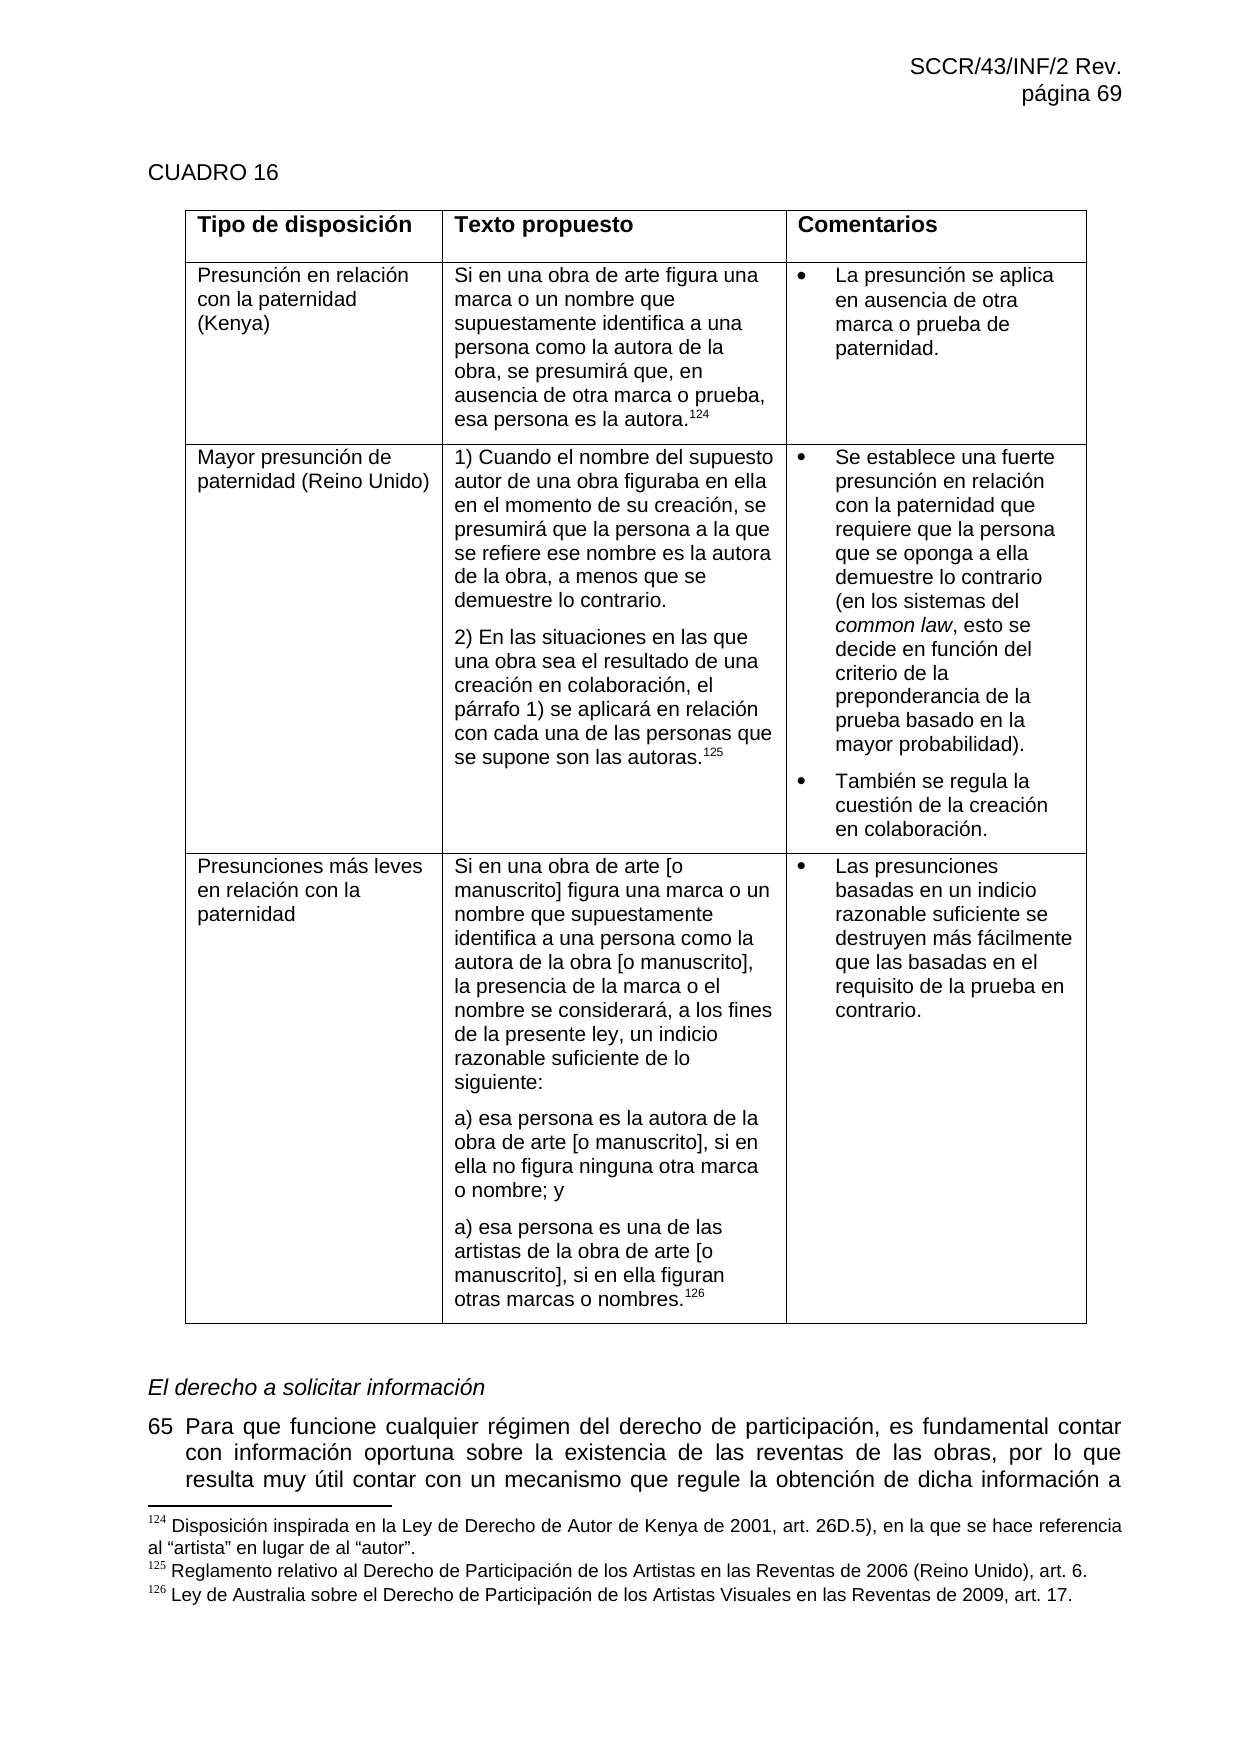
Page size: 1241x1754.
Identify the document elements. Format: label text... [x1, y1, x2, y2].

table_header Texto propuesto [443, 211, 786, 262]
table_cell Mayor presunción de paternidad (Reino Unido) [186, 445, 442, 853]
table_header Comentarios [787, 211, 1086, 262]
subtitle Cuadro 16 [148, 158, 1122, 185]
table_cell Presunciones más leves en relación con la paternidad [186, 854, 442, 1323]
table_cell Si en una obra de arte [o manuscrito] figura una marca o un nombre que supuestamente identifica a una persona como la autora de la obra [o manuscrito], la presencia de la marca o el nombre se considerará, a los fines de la presente ley, un indicio razonable suficiente de lo siguiente: a) esa persona es la autora de la obra de arte [o manuscrito], si en ella no figura ninguna otra marca o nombre; y a) esa persona es una de las artistas de la obra de arte [o manuscrito], si en ella figuran otras marcas o nombres. [443, 854, 786, 1323]
table_cell Si en una obra de arte figura una marca o un nombre que supuestamente identifica a una persona como la autora de la obra, se presumirá que, en ausencia de otra marca o prueba, esa persona es la autora. [443, 263, 786, 443]
table_cell La presunción se aplica en ausencia de otra marca o prueba de paternidad. [787, 263, 1086, 443]
table_cell Se establece una fuerte presunción en relación con la paternidad que requiere que la persona que se oponga a ella demuestre lo contrario (en los sistemas del common law, esto se decide en función del criterio de la preponderancia de la prueba basado en la mayor probabilidad). También se regula la cuestión de la creación en colaboración. [787, 445, 1086, 853]
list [148, 1413, 1122, 1492]
subtitle El derecho a solicitar información [148, 1374, 1122, 1400]
table_cell Presunción en relación con la paternidad (Kenya) [186, 263, 442, 443]
table_cell 1) Cuando el nombre del supuesto autor de una obra figuraba en ella en el momento de su creación, se presumirá que la persona a la que se refiere ese nombre es la autora de la obra, a menos que se demuestre lo contrario. 2) En las situaciones en las que una obra sea el resultado de una creación en colaboración, el párrafo 1) se aplicará en relación con cada una de las personas que se supone son las autoras. [443, 445, 786, 853]
table_header Tipo de disposición [186, 211, 442, 262]
table_cell Las presunciones basadas en un indicio razonable suficiente se destruyen más fácilmente que las basadas en el requisito de la prueba en contrario. [787, 854, 1086, 1323]
